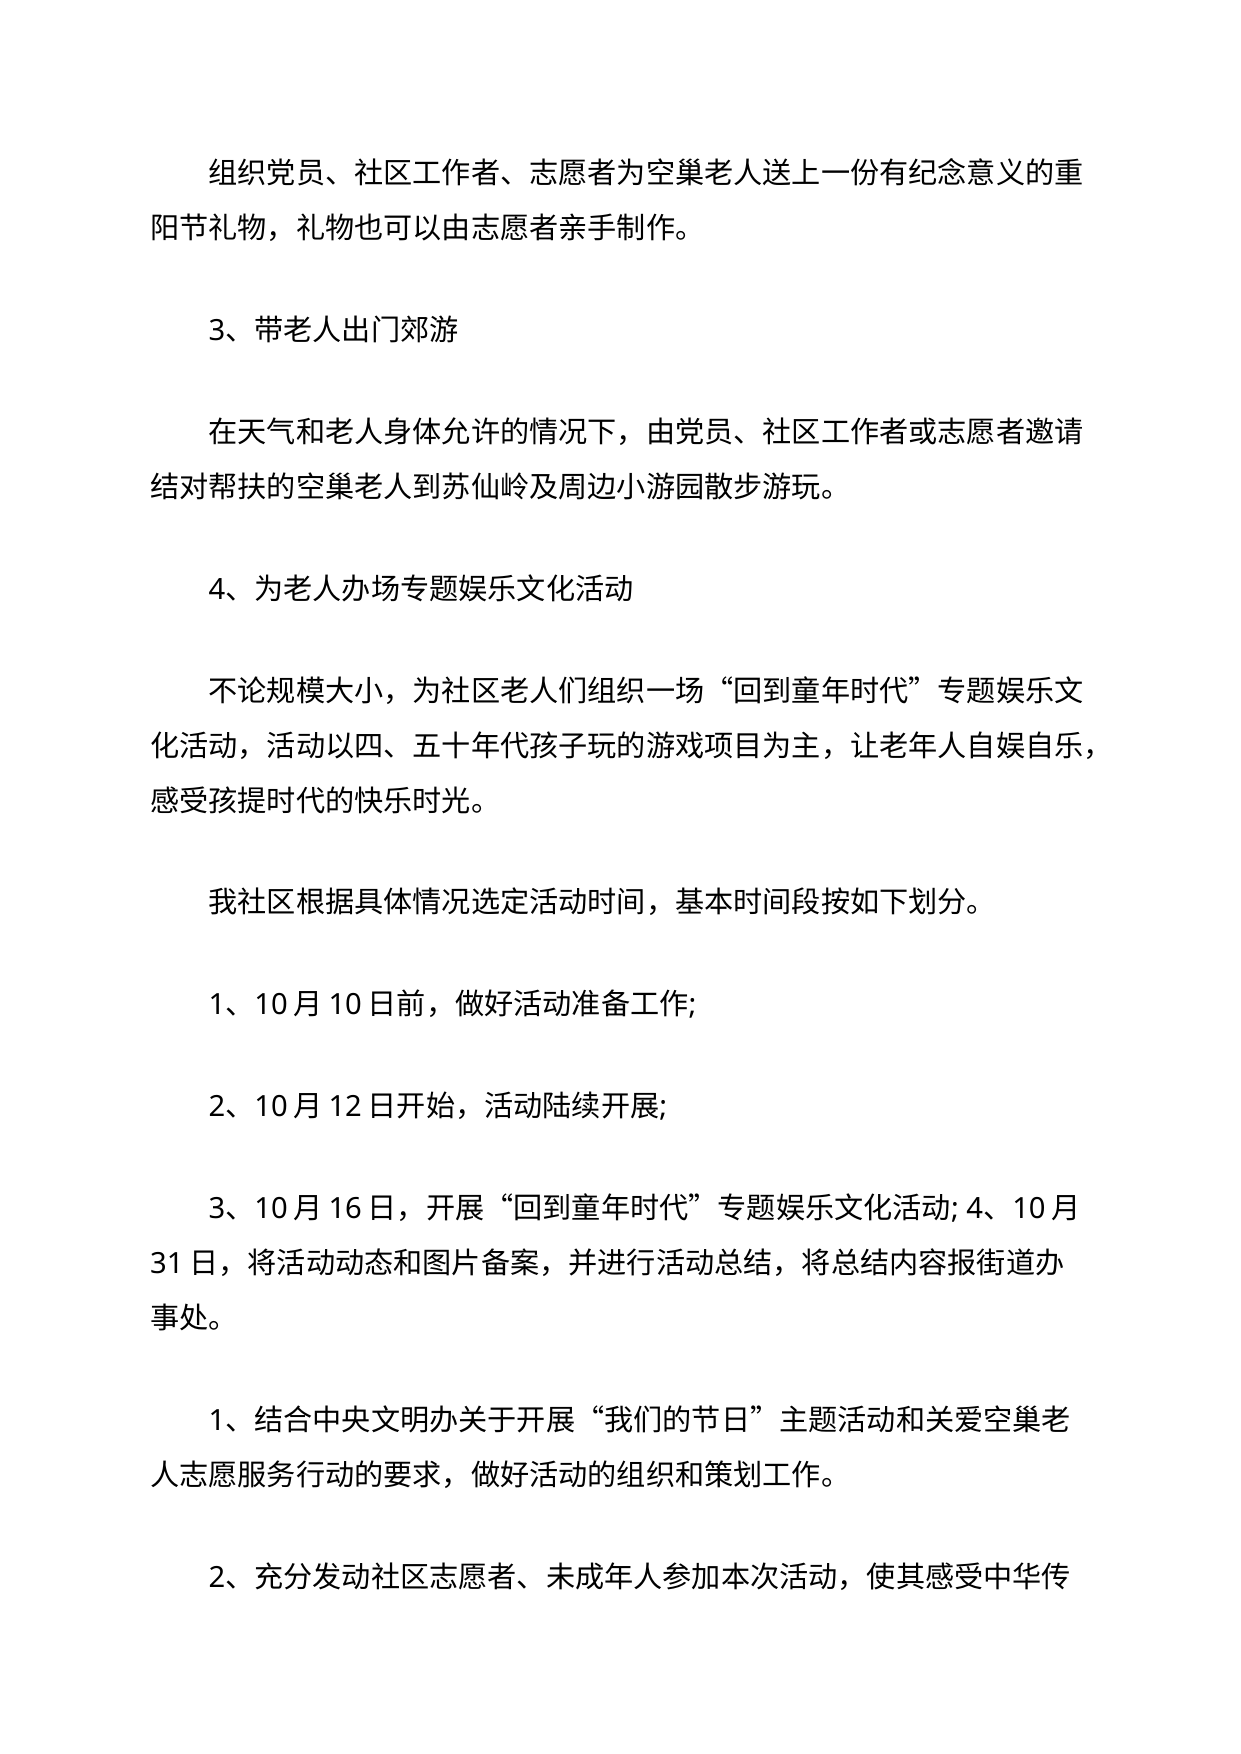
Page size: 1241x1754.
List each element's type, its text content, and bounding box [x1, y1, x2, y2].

text 1、10月10日前，做好活动准备工作; [150, 981, 1090, 1023]
text 不论规模大小，为社区老人们组织一场“回到童年时代”专题娱乐文化活动，活动以四、五十年代孩子玩的游戏项目为主，让老年人自娱自乐，感受孩提时代的快乐时光。 [150, 667, 1090, 819]
text 3、10月16日，开展“回到童年时代”专题娱乐文化活动; 4、10月31日，将活动动态和图片备案，并进行活动总结，将总结内容报街道办事处。 [150, 1184, 1090, 1337]
text 组织党员、社区工作者、志愿者为空巢老人送上一份有纪念意义的重阳节礼物，礼物也可以由志愿者亲手制作。 [150, 150, 1090, 247]
text 在天气和老人身体允许的情况下，由党员、社区工作者或志愿者邀请结对帮扶的空巢老人到苏仙岭及周边小游园散步游玩。 [150, 409, 1090, 506]
text 2、10月12日开始，活动陆续开展; [150, 1083, 1090, 1125]
text 4、为老人办场专题娱乐文化活动 [150, 565, 1090, 608]
text 3、带老人出门郊游 [150, 307, 1090, 349]
text 1、结合中央文明办关于开展“我们的节日”主题活动和关爱空巢老人志愿服务行动的要求，做好活动的组织和策划工作。 [150, 1396, 1090, 1494]
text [150, 1553, 1090, 1596]
text 我社区根据具体情况选定活动时间，基本时间段按如下划分。 [150, 879, 1090, 921]
